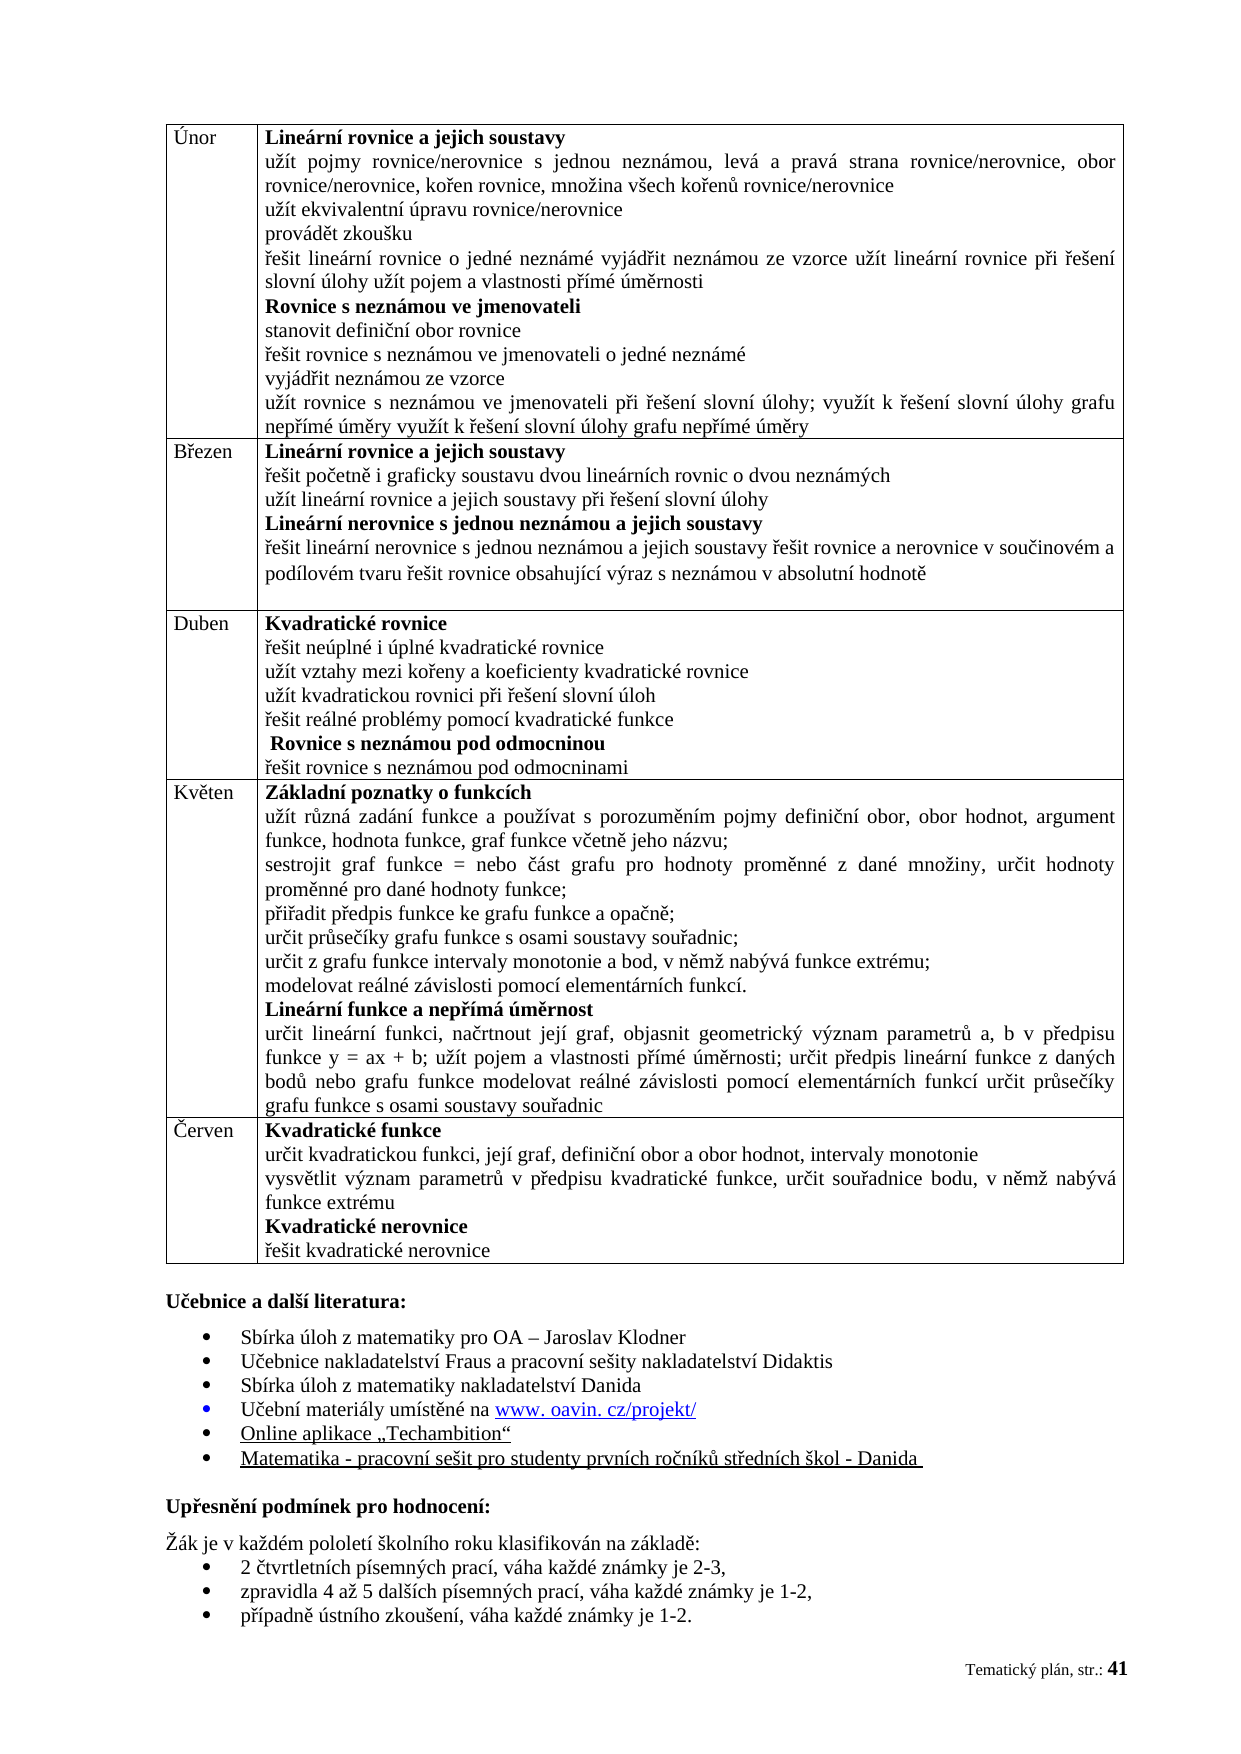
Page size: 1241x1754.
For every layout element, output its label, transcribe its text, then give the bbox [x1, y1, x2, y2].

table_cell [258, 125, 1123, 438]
list Matematika - pracovní sešit pro studenty prvních ročníků středních škol - Danida [203, 1445, 1128, 1469]
list Učební materiály umístěné na www. oavin. cz/projekt/ [203, 1397, 1128, 1421]
text Žák je v každém pololetí školního roku klasifikován na základě: [165, 1531, 1128, 1555]
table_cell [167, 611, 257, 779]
list případně ústního zkoušení, váha každé známky je 1-2. [203, 1603, 1128, 1627]
text Upřesnění podmínek pro hodnocení: [165, 1494, 1128, 1518]
list Sbírka úloh z matematiky pro OA – Jaroslav Klodner [203, 1325, 1128, 1349]
list Sbírka úloh z matematiky nakladatelství Danida [203, 1373, 1128, 1397]
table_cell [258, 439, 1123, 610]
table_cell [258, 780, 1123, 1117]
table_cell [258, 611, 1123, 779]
list Učebnice nakladatelství Fraus a pracovní sešity nakladatelství Didaktis [203, 1349, 1128, 1373]
list zpravidla 4 až 5 dalších písemných prací, váha každé známky je 1-2, [203, 1579, 1128, 1603]
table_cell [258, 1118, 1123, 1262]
text Učebnice a další literatura: [165, 1288, 1128, 1313]
list Online aplikace „Techambition“ [203, 1421, 1128, 1445]
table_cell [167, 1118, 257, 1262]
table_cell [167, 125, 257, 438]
list 2 čtvrtletních písemných prací, váha každé známky je 2-3, [203, 1555, 1128, 1579]
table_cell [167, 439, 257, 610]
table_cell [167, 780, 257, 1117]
